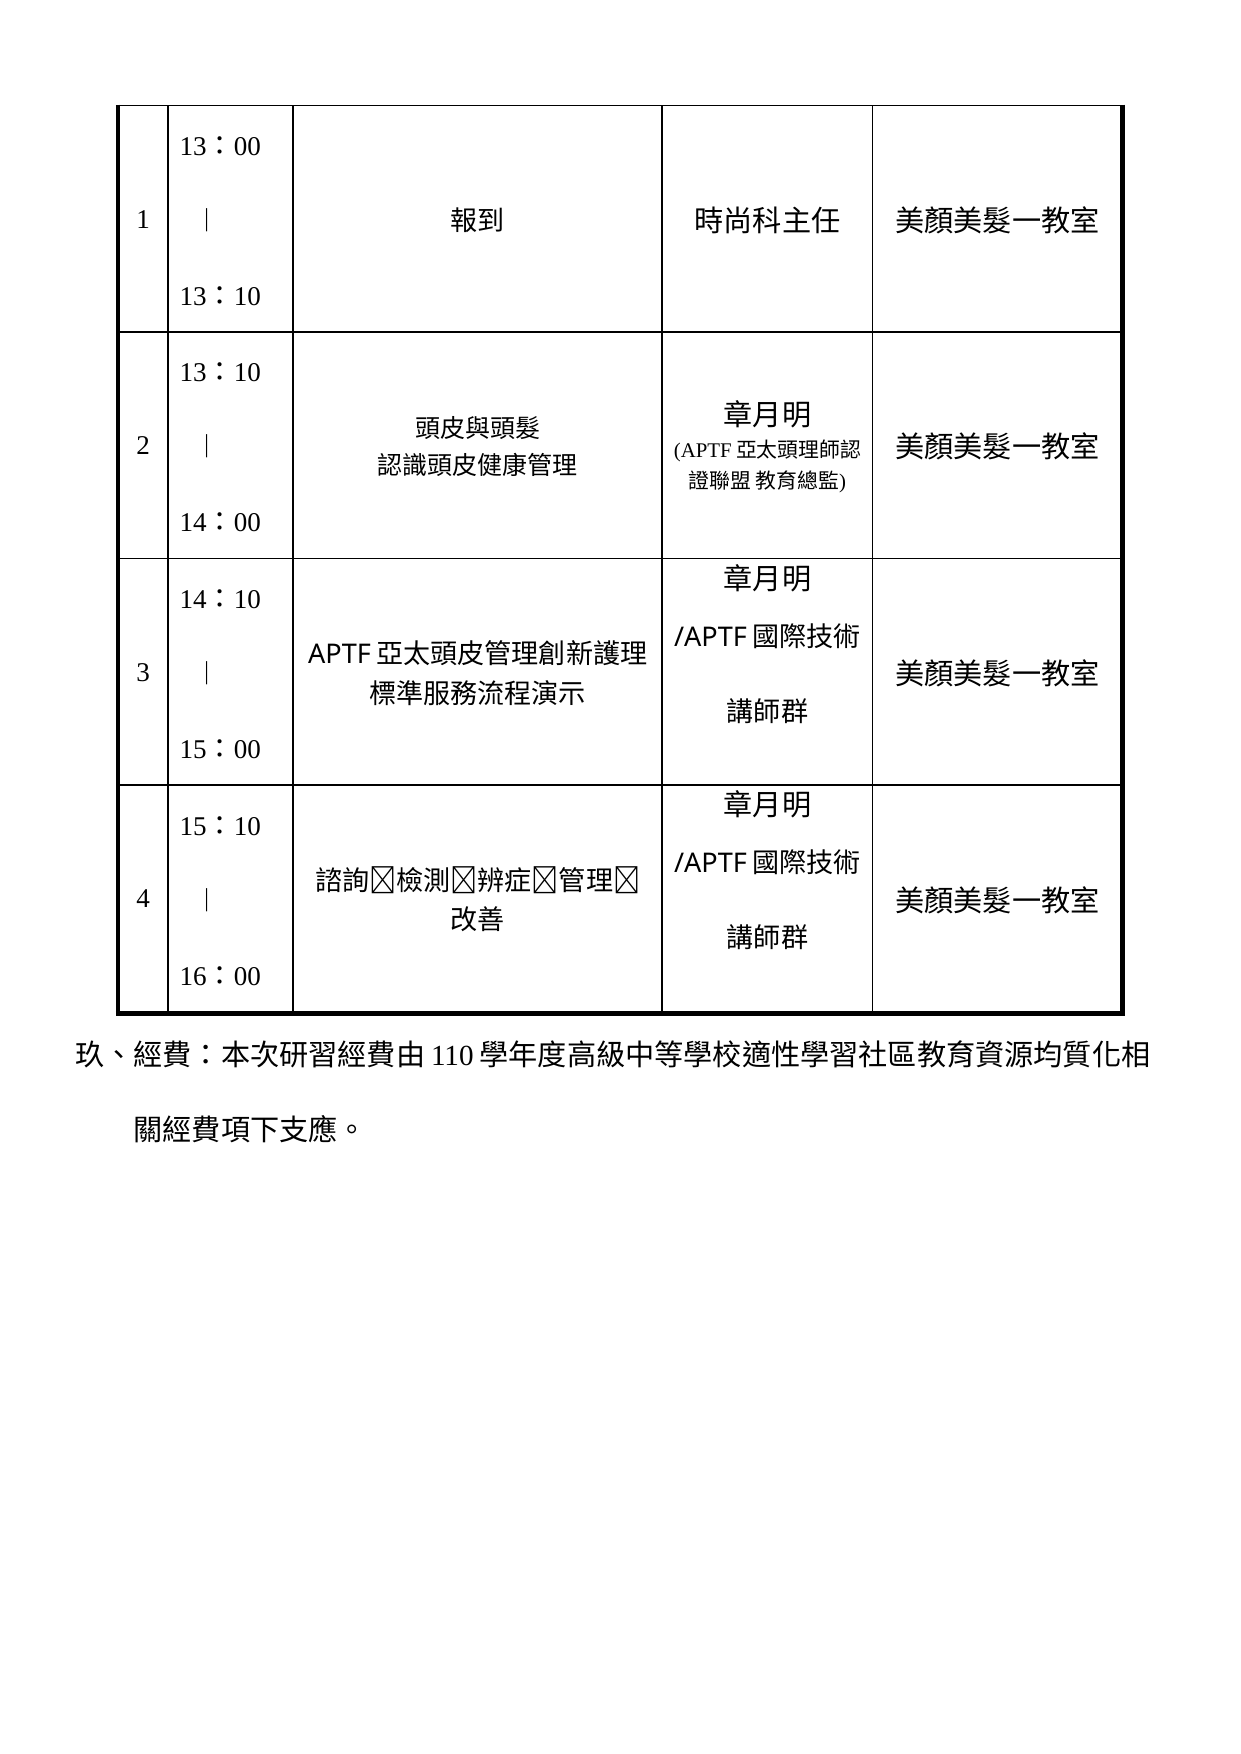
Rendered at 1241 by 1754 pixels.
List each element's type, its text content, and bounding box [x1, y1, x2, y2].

table_cell 2 [120, 333, 167, 558]
text 玖、經費：本次研習經費由110學年度高級中等學校適性學習社區教育資源均質化相關經費項下支應。 [75, 1015, 1165, 1165]
table_cell 美顏美髮一教室 [873, 333, 1120, 558]
table_cell 14：10 ︱ 15：00 [169, 559, 292, 784]
table_cell 1 [120, 106, 167, 331]
table_cell 美顏美髮一教室 [873, 559, 1120, 784]
table_cell APTF亞太頭皮管理創新護理 標準服務流程演示 [294, 559, 661, 784]
table_cell 章月明 /APTF國際技術講師群 [663, 786, 872, 1011]
table_cell 報到 [294, 106, 661, 331]
table_cell 3 [120, 559, 167, 784]
table_cell 章月明 /APTF國際技術講師群 [663, 559, 872, 784]
table_cell 4 [120, 786, 167, 1011]
table_cell 美顏美髮一教室 [873, 106, 1120, 331]
table_cell 13：00 ︱ 13：10 [169, 106, 292, 331]
table_cell 13：10 ︱ 14：00 [169, 333, 292, 558]
table_cell 美顏美髮一教室 [873, 786, 1120, 1011]
table_cell 章月明 (APTF亞太頭理師認證聯盟 教育總監) [663, 333, 872, 558]
table_cell 15：10 ︱ 16：00 [169, 786, 292, 1011]
table_cell 諮詢檢測辨症管理改善 [294, 786, 661, 1011]
table_cell 時尚科主任 [663, 106, 872, 331]
table_cell 頭皮與頭髮 認識頭皮健康管理 [294, 333, 661, 558]
